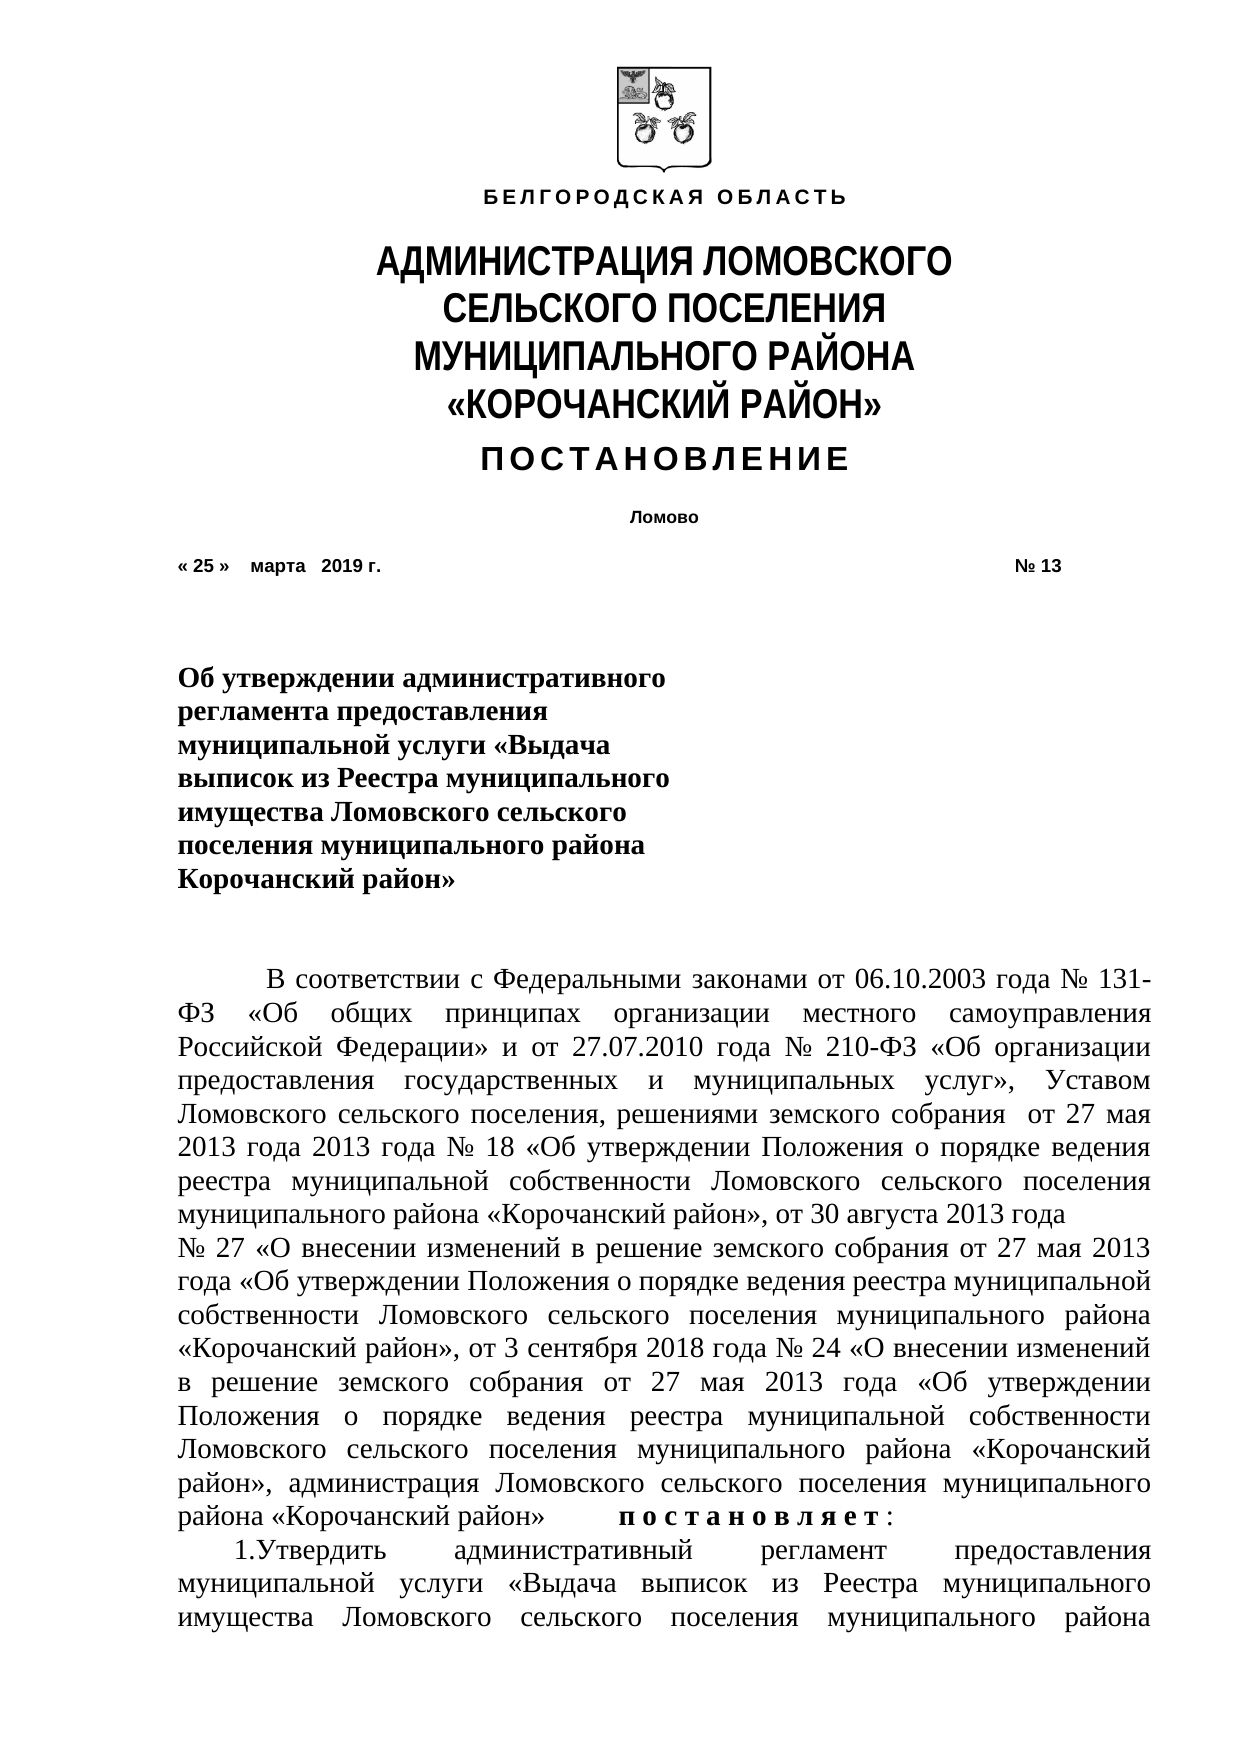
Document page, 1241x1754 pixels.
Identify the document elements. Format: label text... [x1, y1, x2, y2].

subtitle ПОСТАНОВЛЕНИЕ [177, 439, 1152, 478]
subtitle БЕЛГОРОДСКАЯ ОБЛАСТЬ [177, 185, 1152, 209]
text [177, 1532, 1152, 1632]
text В соответствии с Федеральными законами от 06.10.2003 года № 131-ФЗ «Об общих принципах организации местного самоуправления Российской Федерации» и от 27.07.2010 года № 210-ФЗ «Об организации предоставления государственных и муниципальных услуг», Уставом Ломовского сельского поселения, решениями земского собрания от 27 мая 2013 года 2013 года № 18 «Об утверждении Положения о порядке ведения реестра муниципальной собственности Ломовского сельского поселения муниципального района «Корочанский район», от 30 августа 2013 года [177, 962, 1152, 1230]
text имущества Ломовского сельского [177, 794, 1152, 827]
text Об утверждении административного [177, 660, 1152, 693]
subtitle МУНИЦИПАЛЬНОГО РАЙОНА [177, 332, 1152, 379]
subtitle « 25 » марта 2019 г. № 13 [177, 554, 1152, 576]
text поселения муниципального района [177, 827, 1152, 861]
subtitle АДМИНИСТРАЦИЯ ЛОМОВСКОГО [177, 236, 1152, 284]
text Корочанский район» [177, 861, 1152, 894]
subtitle «КОРОЧАНСКИЙ РАЙОН» [177, 379, 1152, 427]
picture [617, 66, 712, 173]
text регламента предоставления [177, 693, 1152, 727]
text Ломово [177, 506, 1152, 527]
subtitle СЕЛЬСКОГО ПОСЕЛЕНИЯ [177, 284, 1152, 332]
text № 27 «О внесении изменений в решение земского собрания от 27 мая 2013 года «Об утверждении Положения о порядке ведения реестра муниципальной собственности Ломовского сельского поселения муниципального района «Корочанский район», от 3 сентября 2018 года № 24 «О внесении изменений в решение земского собрания от 27 мая 2013 года «Об утверждении Положения о порядке ведения реестра муниципальной собственности Ломовского сельского поселения муниципального района «Корочанский район», администрация Ломовского сельского поселения муниципального района «Корочанский район» п о с т а н о в л я е т : [177, 1230, 1152, 1532]
text муниципальной услуги «Выдача [177, 727, 1152, 760]
text выписок из Реестра муниципального [177, 760, 1152, 794]
